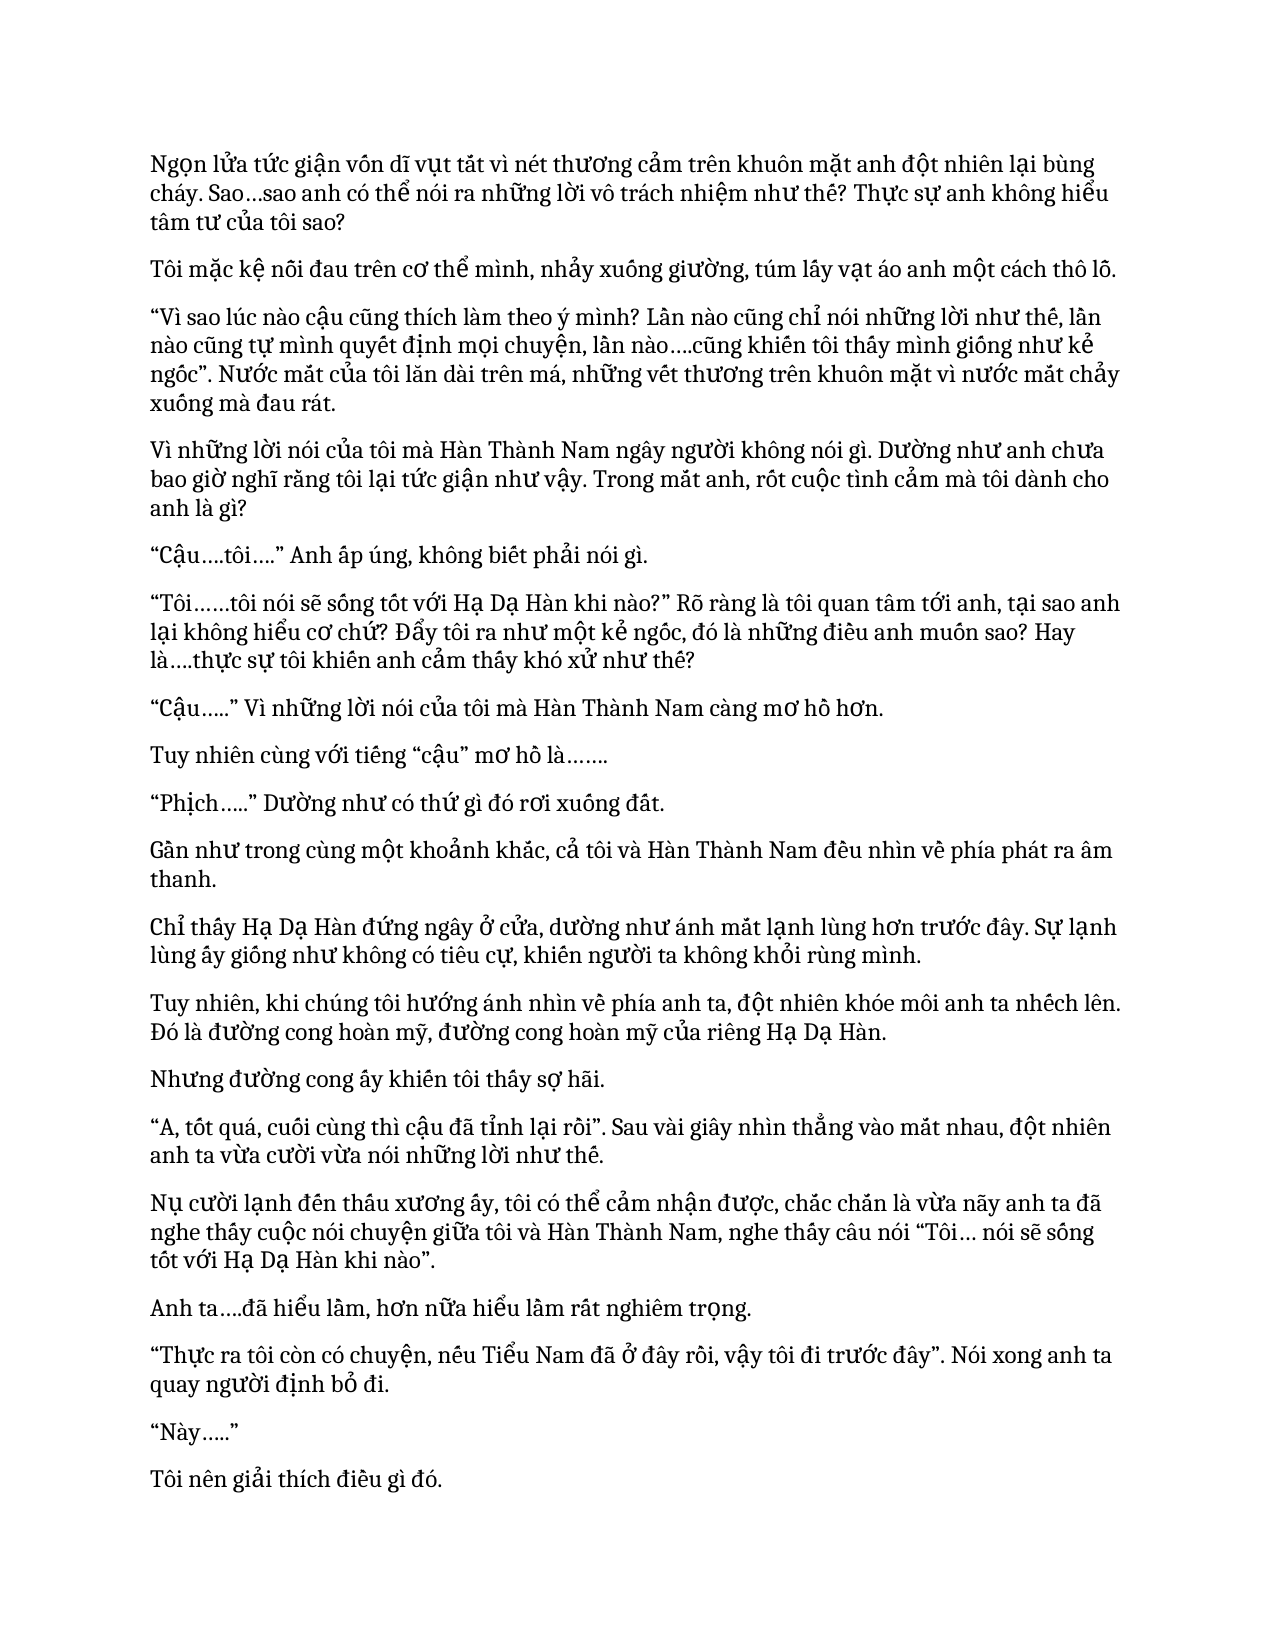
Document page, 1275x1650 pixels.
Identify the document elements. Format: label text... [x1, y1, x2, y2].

text Tuy nhiên, khi chúng tôi hướng ánh nhìn về phía anh ta, đột nhiên khóe môi anh ta nhếch lên. Đó là đường cong hoàn mỹ, đường cong hoàn mỹ của riêng Hạ Dạ Hàn. [150, 989, 1125, 1046]
text Tôi nên giải thích điều gì đó. [150, 1465, 1125, 1494]
text “A, tốt quá, cuối cùng thì cậu đã tỉnh lại rồi”. Sau vài giây nhìn thẳng vào mắt nhau, đột nhiên anh ta vừa cười vừa nói những lời như thế. [150, 1112, 1125, 1170]
text Anh ta….đã hiểu lầm, hơn nữa hiểu lầm rất nghiêm trọng. [150, 1294, 1125, 1322]
text Tôi mặc kệ nỗi đau trên cơ thể mình, nhảy xuống giường, túm lấy vạt áo anh một cách thô lỗ. [150, 255, 1125, 284]
text “Này…..” [150, 1417, 1125, 1446]
text Vì những lời nói của tôi mà Hàn Thành Nam ngây người không nói gì. Dường như anh chưa bao giờ nghĩ rằng tôi lại tức giận như vậy. Trong mắt anh, rốt cuộc tình cảm mà tôi dành cho anh là gì? [150, 436, 1125, 522]
text “Cậu…..” Vì những lời nói của tôi mà Hàn Thành Nam càng mơ hồ hơn. [150, 694, 1125, 722]
text “Phịch…..” Dường như có thứ gì đó rơi xuống đất. [150, 789, 1125, 817]
text “Vì sao lúc nào cậu cũng thích làm theo ý mình? Lần nào cũng chỉ nói những lời như thế, lần nào cũng tự mình quyết định mọi chuyện, lần nào….cũng khiến tôi thấy mình giống như kẻ ngốc”. Nước mắt của tôi lăn dài trên má, những vết thương trên khuôn mặt vì nước mắt chảy xuống mà đau rát. [150, 302, 1125, 417]
text Gần như trong cùng một khoảnh khắc, cả tôi và Hàn Thành Nam đều nhìn về phía phát ra âm thanh. [150, 836, 1125, 894]
text Nhưng đường cong ấy khiến tôi thấy sợ hãi. [150, 1065, 1125, 1094]
text Ngọn lửa tức giận vốn dĩ vụt tắt vì nét thương cảm trên khuôn mặt anh đột nhiên lại bùng cháy. Sao…sao anh có thể nói ra những lời vô trách nhiệm như thế? Thực sự anh không hiểu tâm tư của tôi sao? [150, 150, 1125, 236]
text Chỉ thấy Hạ Dạ Hàn đứng ngây ở cửa, dường như ánh mắt lạnh lùng hơn trước đây. Sự lạnh lùng ấy giống như không có tiêu cự, khiến người ta không khỏi rùng mình. [150, 912, 1125, 970]
text “Cậu….tôi….” Anh ấp úng, không biết phải nói gì. [150, 541, 1125, 570]
text “Thực ra tôi còn có chuyện, nếu Tiểu Nam đã ở đây rồi, vậy tôi đi trước đây”. Nói xong anh ta quay người định bỏ đi. [150, 1341, 1125, 1399]
text Tuy nhiên cùng với tiếng “cậu” mơ hồ là……. [150, 741, 1125, 770]
text Nụ cười lạnh đến thấu xương ấy, tôi có thể cảm nhận được, chắc chắn là vừa nãy anh ta đã nghe thấy cuộc nói chuyện giữa tôi và Hàn Thành Nam, nghe thấy câu nói “Tôi… nói sẽ sống tốt với Hạ Dạ Hàn khi nào”. [150, 1189, 1125, 1275]
text “Tôi……tôi nói sẽ sống tốt với Hạ Dạ Hàn khi nào?” Rõ ràng là tôi quan tâm tới anh, tại sao anh lại không hiểu cơ chứ? Đẩy tôi ra như một kẻ ngốc, đó là những điều anh muốn sao? Hay là….thực sự tôi khiến anh cảm thấy khó xử như thế? [150, 589, 1125, 675]
